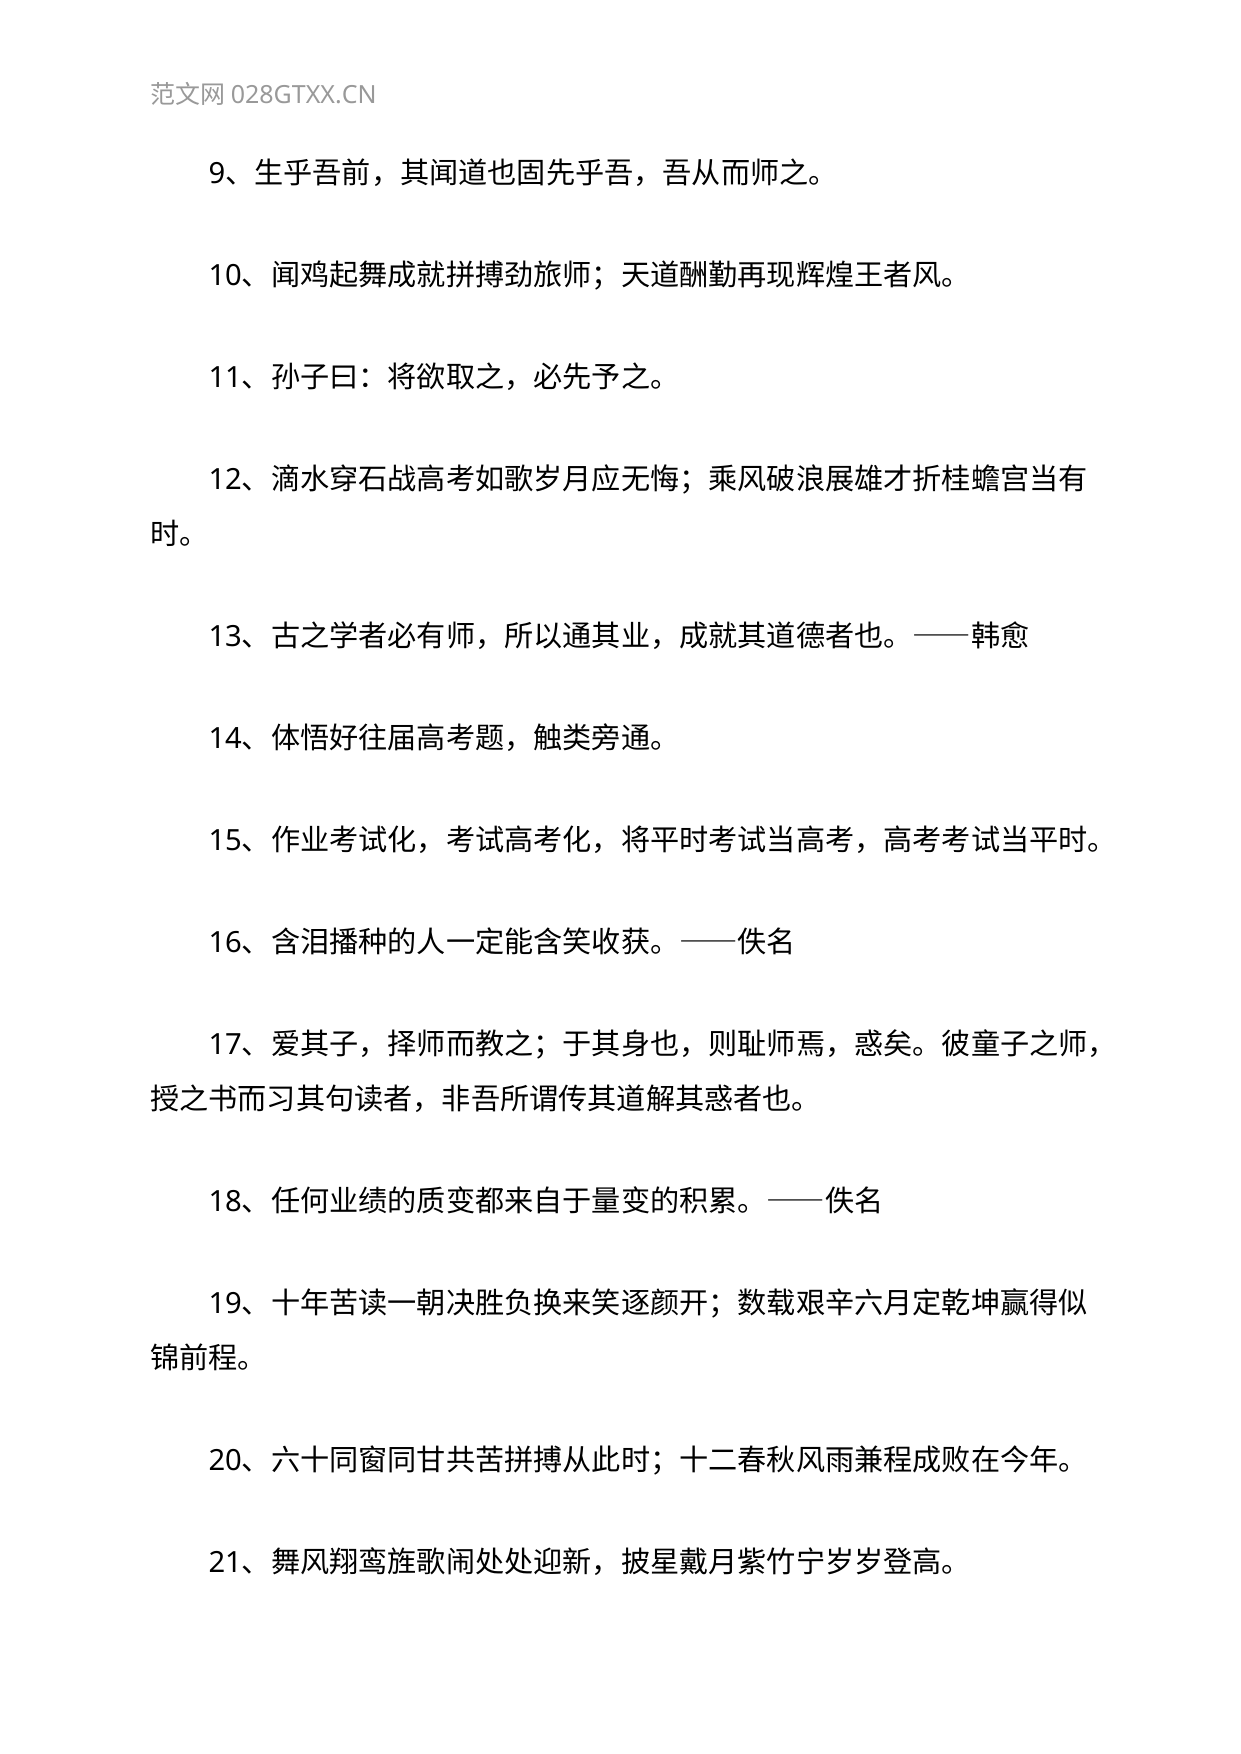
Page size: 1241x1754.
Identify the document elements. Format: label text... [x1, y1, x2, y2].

text 12、滴水穿石战高考如歌岁月应无悔；乘风破浪展雄才折桂蟾宫当有时。 [150, 456, 1090, 553]
text 21、舞风翔鸾旌歌闹处处迎新，披星戴月紫竹宁岁岁登高。 [150, 1538, 1090, 1581]
text 10、闻鸡起舞成就拼搏劲旅师；天道酬勤再现辉煌王者风。 [150, 252, 1090, 294]
text 13、古之学者必有师，所以通其业，成就其道德者也。——韩愈 [150, 613, 1090, 655]
text 14、体悟好往届高考题，触类旁通。 [150, 715, 1090, 757]
text 15、作业考试化，考试高考化，将平时考试当高考，高考考试当平时。 [150, 817, 1090, 859]
text 11、孙子曰：将欲取之，必先予之。 [150, 354, 1090, 396]
text 16、含泪播种的人一定能含笑收获。——佚名 [150, 919, 1090, 961]
text 18、任何业绩的质变都来自于量变的积累。——佚名 [150, 1177, 1090, 1220]
text 17、爱其子，择师而教之；于其身也，则耻师焉，惑矣。彼童子之师，授之书而习其句读者，非吾所谓传其道解其惑者也。 [150, 1021, 1090, 1118]
text 19、十年苦读一朝决胜负换来笑逐颜开；数载艰辛六月定乾坤赢得似锦前程。 [150, 1279, 1090, 1377]
text 20、六十同窗同甘共苦拼搏从此时；十二春秋风雨兼程成败在今年。 [150, 1436, 1090, 1478]
text 9、生乎吾前，其闻道也固先乎吾，吾从而师之。 [150, 150, 1090, 192]
